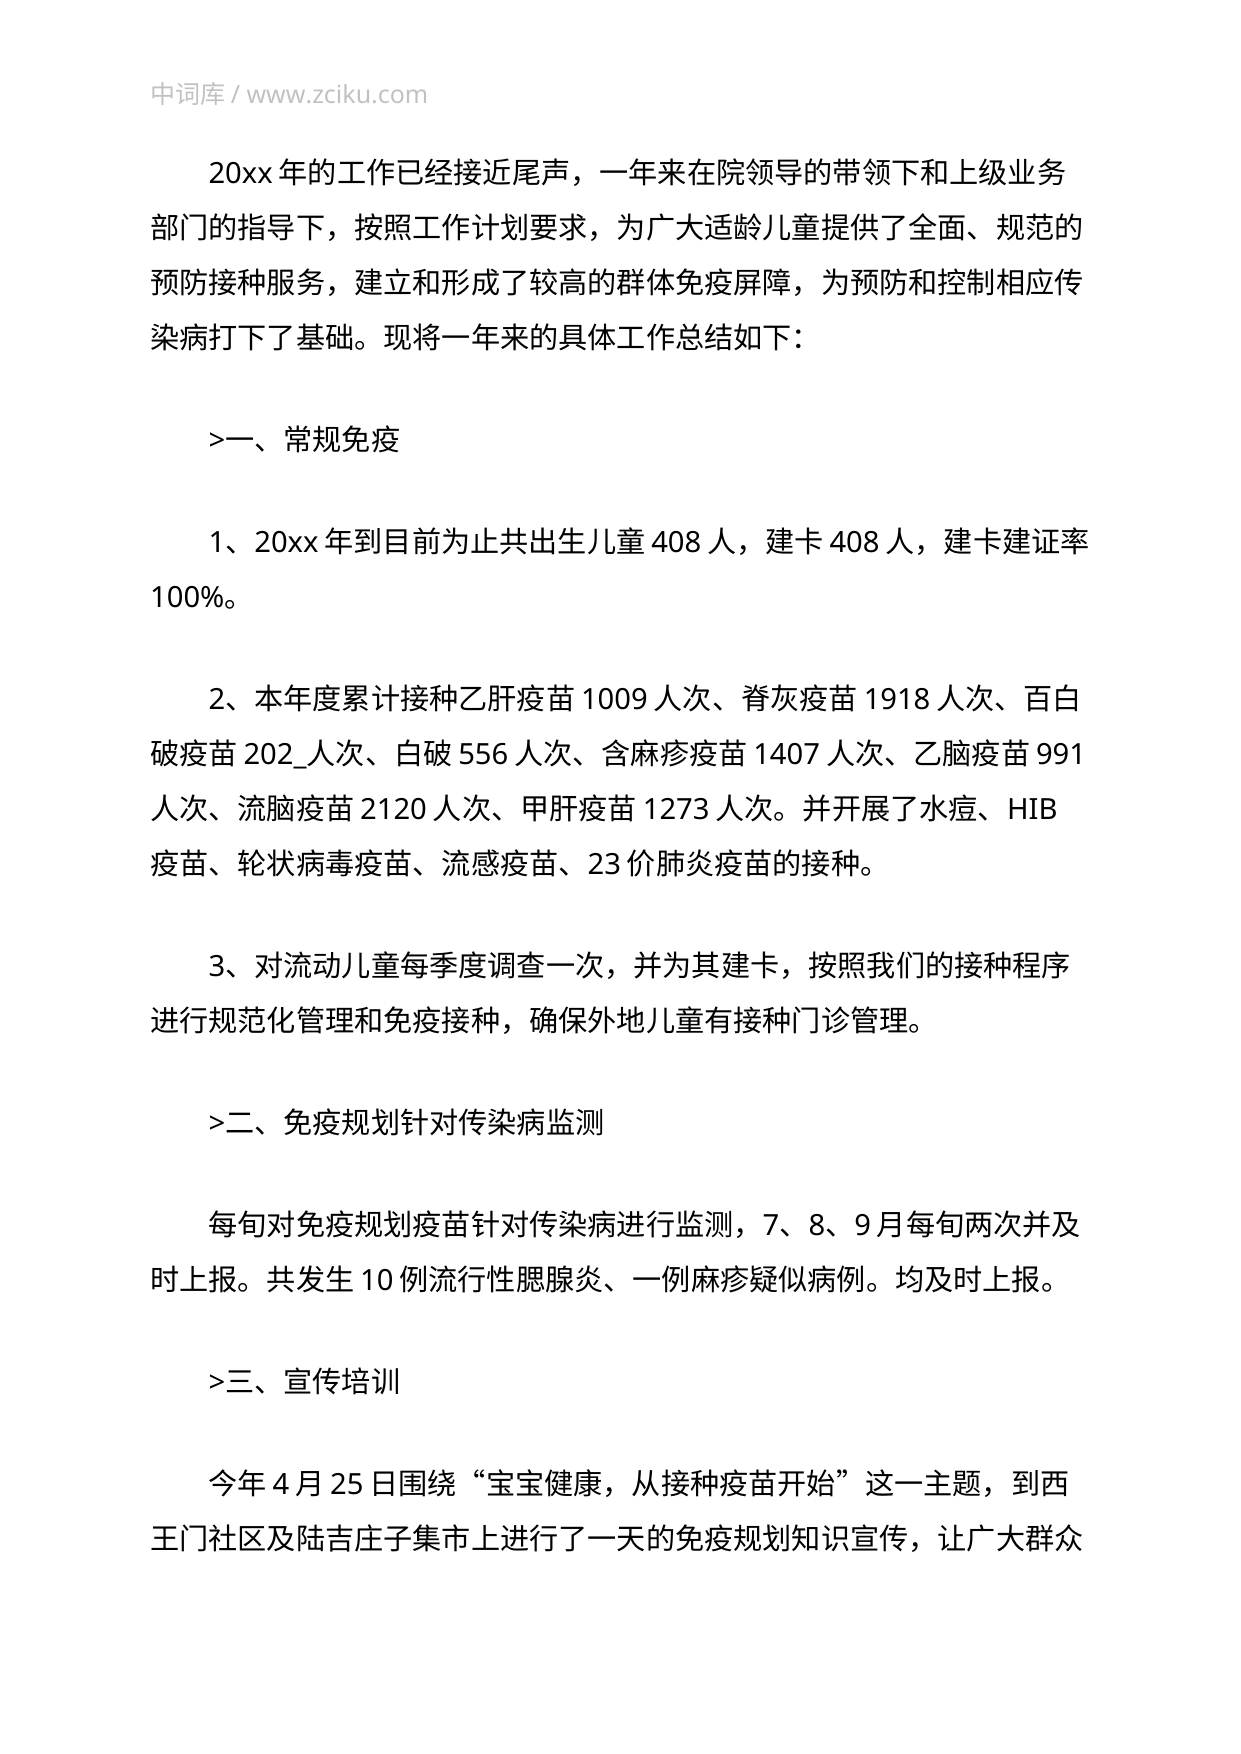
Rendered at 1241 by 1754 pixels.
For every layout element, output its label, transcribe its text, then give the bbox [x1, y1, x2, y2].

text 每旬对免疫规划疫苗针对传染病进行监测，7、8、9月每旬两次并及时上报。共发生10例流行性腮腺炎、一例麻疹疑似病例。均及时上报。 [150, 1201, 1090, 1299]
text 2、本年度累计接种乙肝疫苗1009人次、脊灰疫苗1918人次、百白破疫苗202_人次、白破556人次、含麻疹疫苗1407人次、乙脑疫苗991人次、流脑疫苗2120人次、甲肝疫苗1273人次。并开展了水痘、HIB疫苗、轮状病毒疫苗、流感疫苗、23价肺炎疫苗的接种。 [150, 676, 1090, 883]
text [150, 1460, 1090, 1557]
text 20xx年的工作已经接近尾声，一年来在院领导的带领下和上级业务部门的指导下，按照工作计划要求，为广大适龄儿童提供了全面、规范的预防接种服务，建立和形成了较高的群体免疫屏障，为预防和控制相应传染病打下了基础。现将一年来的具体工作总结如下： [150, 150, 1090, 357]
text >一、常规免疫 [150, 417, 1090, 459]
text 1、20xx年到目前为止共出生儿童408人，建卡408人，建卡建证率100%。 [150, 518, 1090, 616]
text 3、对流动儿童每季度调查一次，并为其建卡，按照我们的接种程序进行规范化管理和免疫接种，确保外地儿童有接种门诊管理。 [150, 942, 1090, 1040]
text >二、免疫规划针对传染病监测 [150, 1099, 1090, 1142]
text >三、宣传培训 [150, 1358, 1090, 1401]
